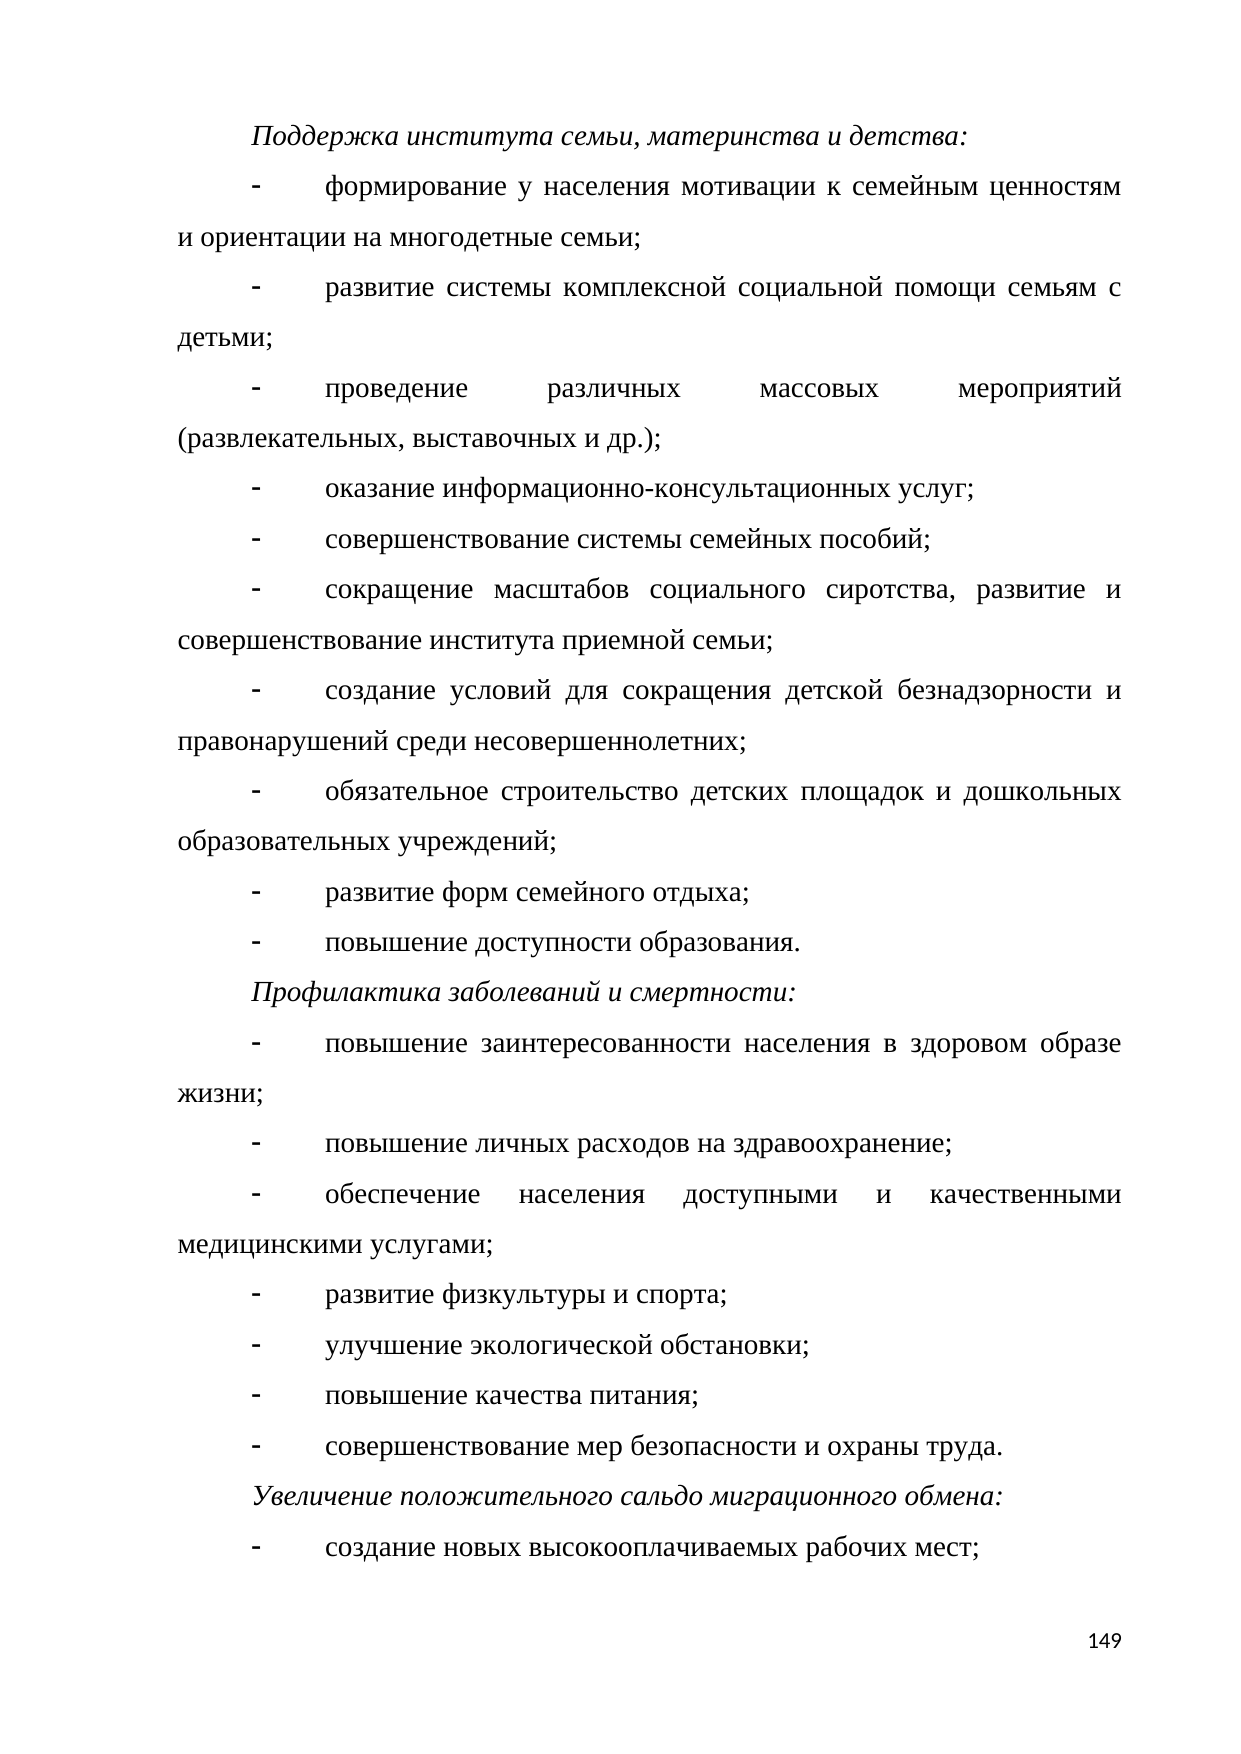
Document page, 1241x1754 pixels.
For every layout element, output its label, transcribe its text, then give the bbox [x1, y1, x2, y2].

list развитие физкультуры и спорта; [177, 1277, 1122, 1310]
list развитие системы комплексной социальной помощи семьям с детьми; [177, 269, 1122, 353]
list улучшение экологической обстановки; [177, 1327, 1122, 1361]
list повышение качества питания; [177, 1377, 1122, 1411]
list создание новых высокооплачиваемых рабочих мест; [177, 1529, 1122, 1562]
list оказание информационно-консультационных услуг; [177, 471, 1122, 504]
list проведение различных массовых мероприятий (развлекательных, выставочных и др.); [177, 370, 1122, 454]
list повышение доступности образования. [177, 924, 1122, 958]
list повышение заинтересованности населения в здоровом образе жизни; [177, 1025, 1122, 1109]
text Увеличение положительного сальдо миграционного обмена: [177, 1478, 1122, 1512]
list создание условий для сокращения детской безнадзорности и правонарушений среди несовершеннолетних; [177, 672, 1122, 756]
list формирование у населения мотивации к семейным ценностям и ориентации на многодетные семьи; [177, 168, 1122, 252]
list развитие форм семейного отдыха; [177, 874, 1122, 907]
list совершенствование мер безопасности и охраны труда. [177, 1428, 1122, 1462]
list обеспечение населения доступными и качественными медицинскими услугами; [177, 1176, 1122, 1260]
list совершенствование системы семейных пособий; [177, 521, 1122, 555]
text Поддержка института семьи, материнства и детства: [177, 118, 1122, 152]
list обязательное строительство детских площадок и дошкольных образовательных учреждений; [177, 773, 1122, 857]
list повышение личных расходов на здравоохранение; [177, 1126, 1122, 1159]
text Профилактика заболеваний и смертности: [177, 974, 1122, 1008]
list сокращение масштабов социального сиротства, развитие и совершенствование института приемной семьи; [177, 571, 1122, 655]
